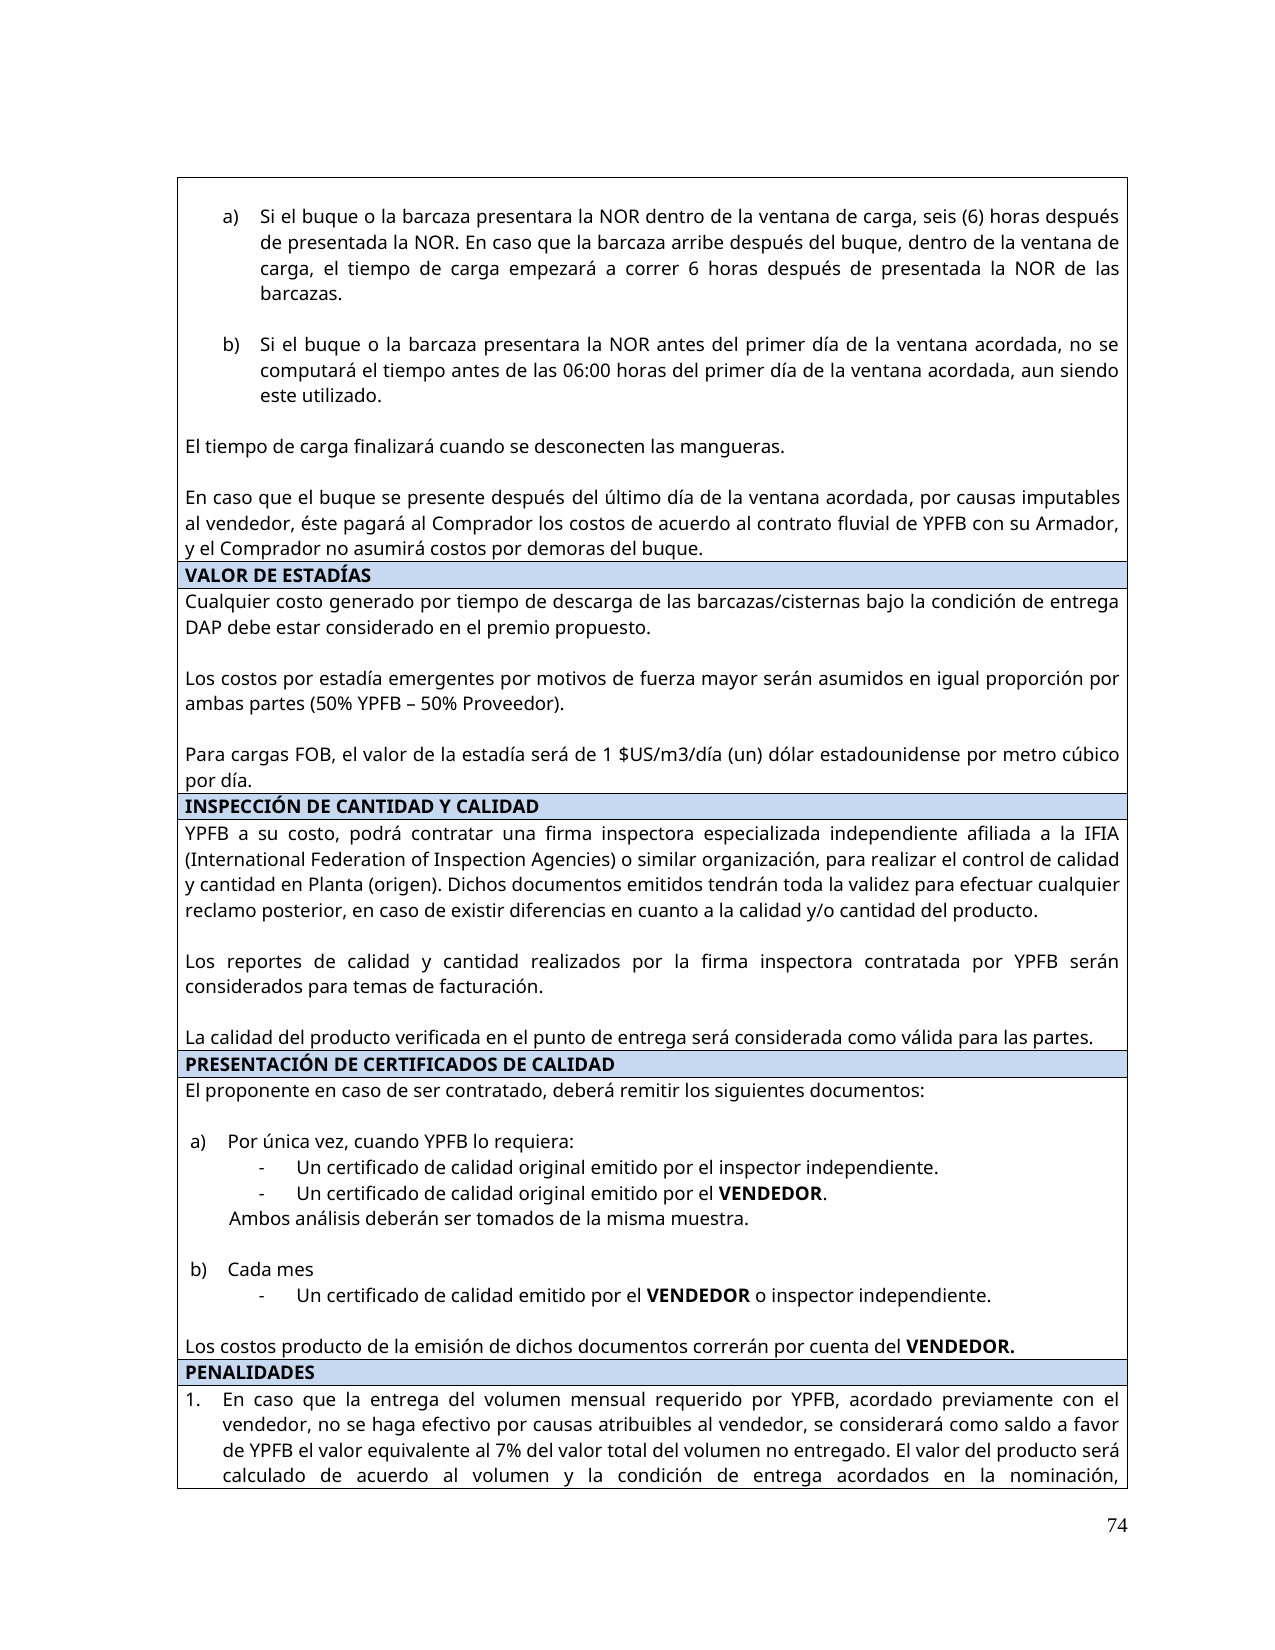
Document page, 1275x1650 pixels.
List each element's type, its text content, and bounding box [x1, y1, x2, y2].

table_cell PRESENTACIÓN DE CERTIFICADOS DE CALIDAD [178, 1051, 1127, 1077]
table_cell VALOR DE ESTADÍAS [178, 562, 1127, 588]
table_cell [178, 178, 1127, 561]
table_cell El proponente en caso de ser contratado, deberá remitir los siguientes documentos: Por única vez, cuando YPFB lo requiera: Un certificado de calidad original emitido por el inspector independiente. Un certificado de calidad original emitido por el VENDEDOR. Ambos análisis deberán ser tomados de la misma muestra. Cada mes Un certificado de calidad emitido por el VENDEDOR o inspector independiente. Los costos producto de la emisión de dichos documentos correrán por cuenta del VENDEDOR. [178, 1078, 1127, 1358]
table_cell PENALIDADES [178, 1360, 1127, 1385]
table_cell YPFB a su costo, podrá contratar una firma inspectora especializada independiente afiliada a la IFIA (International Federation of Inspection Agencies) o similar organización, para realizar el control de calidad y cantidad en Planta (origen). Dichos documentos emitidos tendrán toda la validez para efectuar cualquier reclamo posterior, en caso de existir diferencias en cuanto a la calidad y/o cantidad del producto. Los reportes de calidad y cantidad realizados por la firma inspectora contratada por YPFB serán considerados para temas de facturación. La calidad del producto verificada en el punto de entrega será considerada como válida para las partes. [178, 820, 1127, 1050]
table_cell INSPECCIÓN DE CANTIDAD Y CALIDAD [178, 794, 1127, 819]
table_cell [178, 1386, 1127, 1488]
table_cell Cualquier costo generado por tiempo de descarga de las barcazas/cisternas bajo la condición de entrega DAP debe estar considerado en el premio propuesto. Los costos por estadía emergentes por motivos de fuerza mayor serán asumidos en igual proporción por ambas partes (50% YPFB – 50% Proveedor). Para cargas FOB, el valor de la estadía será de 1 $US/m3/día (un) dólar estadounidense por metro cúbico por día. [178, 589, 1127, 793]
